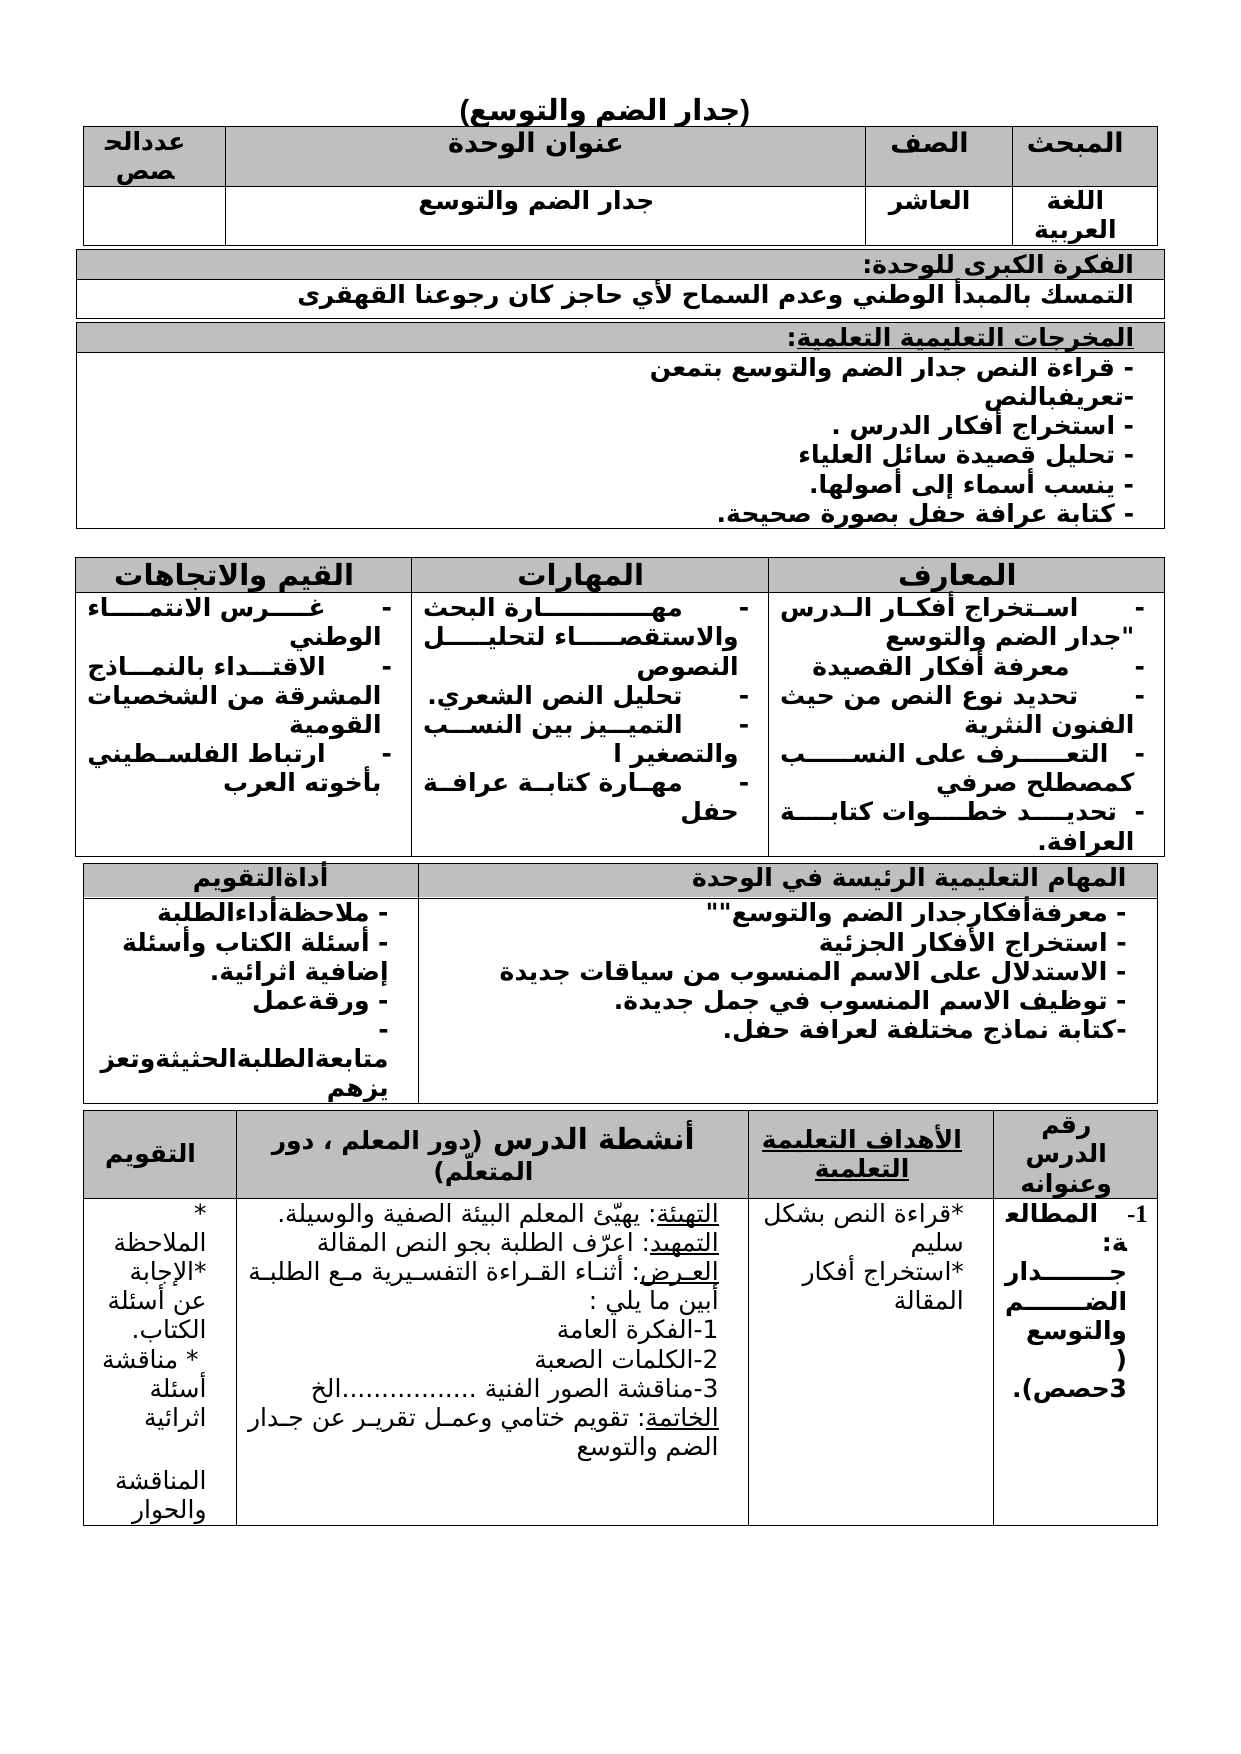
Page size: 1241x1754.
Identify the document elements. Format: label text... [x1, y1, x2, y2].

table_header أنشطة الدرس (دور المعلم ، دور المتعلّم) [237, 1111, 748, 1198]
table_cell استخراج أفكار الدرس "جدار الضم والتوسع معرفة أفكار القصيدة تحديد نوع النص من حيث الفنون النثرية التعرف على النسب كمصطلح صرفي تحديد خطوات كتابة العرافة. [769, 593, 1164, 856]
table_cell - قراءة النص جدار الضم والتوسع بتمعن -تعريفبالنص - استخراج أفكار الدرس . - تحليل قصيدة سائل العلياء - ينسب أسماء إلى أصولها. - كتابة عرافة حفل بصورة صحيحة. [77, 353, 1164, 528]
table_cell - معرفةأفكارجدار الضم والتوسع"" - استخراج الأفكار الجزئية - الاستدلال على الاسم المنسوب من سياقات جديدة - توظيف الاسم المنسوب في جمل جديدة. -كتابة نماذج مختلفة لعرافة حفل. [419, 899, 1157, 1103]
table_header الفكرة الكبرى للوحدة: [77, 250, 1164, 279]
table_header المبحث [1013, 127, 1157, 186]
table_cell غرس الانتماء الوطني الاقتداء بالنماذج المشرقة من الشخصيات القومية ارتباط الفلسطيني بأخوته العرب [76, 593, 411, 856]
table_cell مهارة البحث والاستقصاء لتحليل النصوص تحليل النص الشعري. التمييز بين النسب والتصغير ا مهارة كتابة عرافة حفل [412, 593, 768, 856]
table_cell التمسك بالمبدأ الوطني وعدم السماح لأي حاجز كان رجوعنا القهقرى [77, 280, 1164, 318]
table_header الصف [866, 127, 1012, 186]
table_cell التهيئة: يهيّئ المعلم البيئة الصفية والوسيلة. التمهيد: اعرّف الطلبة بجو النص المقالة العرض: أثناء القراءة التفسيرية مع الطلبة أبين ما يلي : 1-الفكرة العامة 2-الكلمات الصعبة 3-مناقشة الصور الفنية .................الخ الخاتمة: تقويم ختامي وعمل تقرير عن جدار الضم والتوسع [237, 1199, 748, 1525]
table_cell * الملاحظة *الإجابة عن أسئلة الكتاب. * مناقشة أسئلة اثرائية المناقشة والحوار [84, 1199, 236, 1525]
table_cell المطالعة: جدار الضم والتوسع (3حصص). [994, 1199, 1157, 1525]
table_header عددالحصص [84, 127, 225, 186]
table_header التقويم [84, 1111, 236, 1198]
table_cell *قراءة النص بشكل سليم *استخراج أفكار المقالة [749, 1199, 993, 1525]
table_header عنوان الوحدة [226, 127, 865, 186]
table_header الأهداف التعليمة التعلمية [749, 1111, 993, 1198]
table_cell اللغة العربية [1013, 187, 1157, 245]
table_cell جدار الضم والتوسع [226, 187, 865, 245]
text (جدار الضم والتوسع) [44, 93, 1181, 126]
table_header رقم الدرس وعنوانه [994, 1111, 1157, 1198]
table_cell - ملاحظةأداءالطلبة - أسئلة الكتاب وأسئلة إضافية اثرائية. - ورقةعمل - متابعةالطلبةالحثيثةوتعزيزهم [84, 899, 418, 1103]
table_cell العاشر [866, 187, 1012, 245]
table_header أداةالتقويم [84, 864, 418, 897]
table_cell [84, 187, 225, 245]
table_header المخرجات التعليمية التعلمية: [77, 323, 1164, 352]
table_header المهارات [412, 558, 768, 592]
table_header القيم والاتجاهات [76, 558, 411, 592]
table_header المعارف [769, 558, 1164, 592]
table_header المهام التعليمية الرئيسة في الوحدة [419, 864, 1157, 897]
